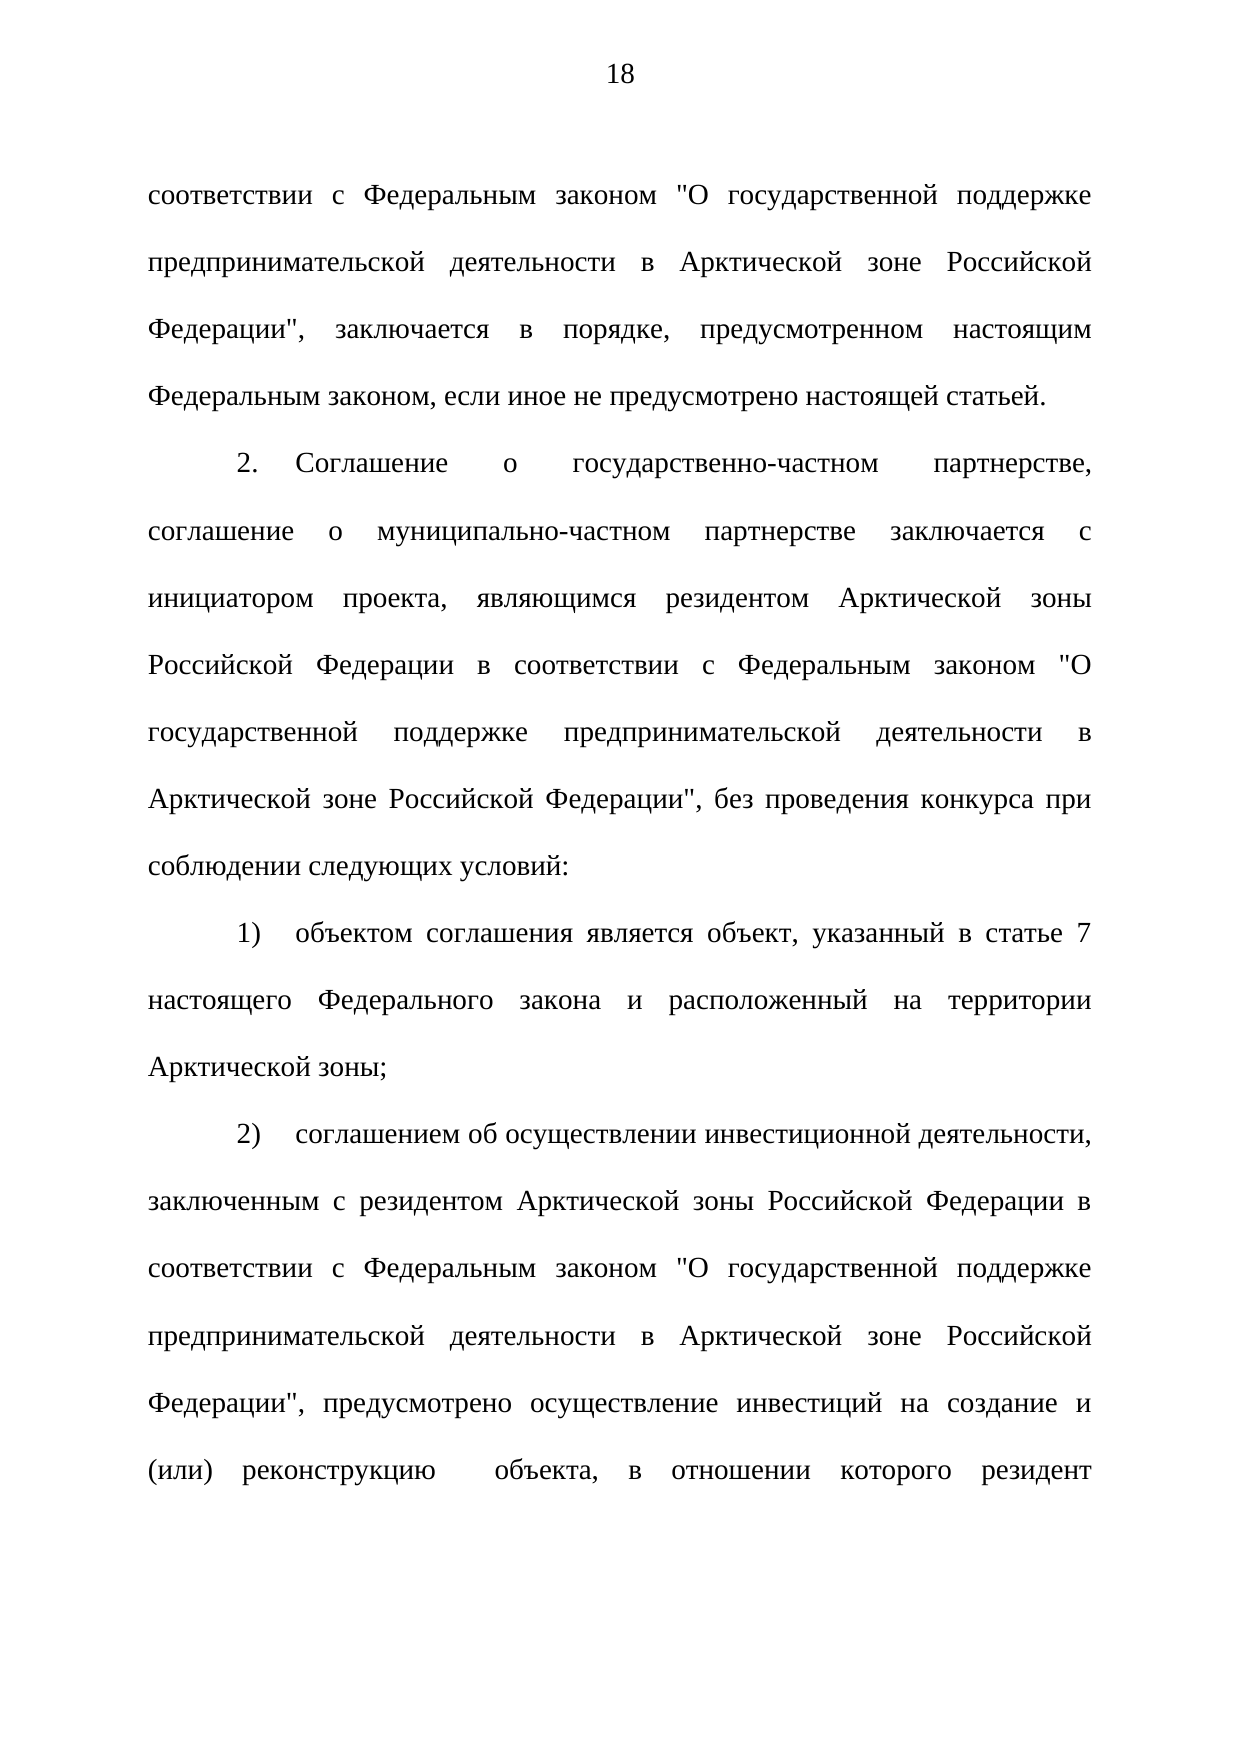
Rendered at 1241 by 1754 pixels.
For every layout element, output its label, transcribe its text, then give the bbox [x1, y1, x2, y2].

text 2. Соглашение о государственно-частном партнерстве, соглашение о муниципально-частном партнерстве заключается с инициатором проекта, являющимся резидентом Арктической зоны Российской Федерации в соответствии с Федеральным законом "О государственной поддержке предпринимательской деятельности в Арктической зоне Российской Федерации", без проведения конкурса при соблюдении следующих условий: [148, 446, 1092, 882]
text 1) объектом соглашения является объект, указанный в статье 7 настоящего Федерального закона и расположенный на территории Арктической зоны; [148, 915, 1092, 1083]
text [148, 1116, 1092, 1485]
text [148, 177, 1092, 412]
